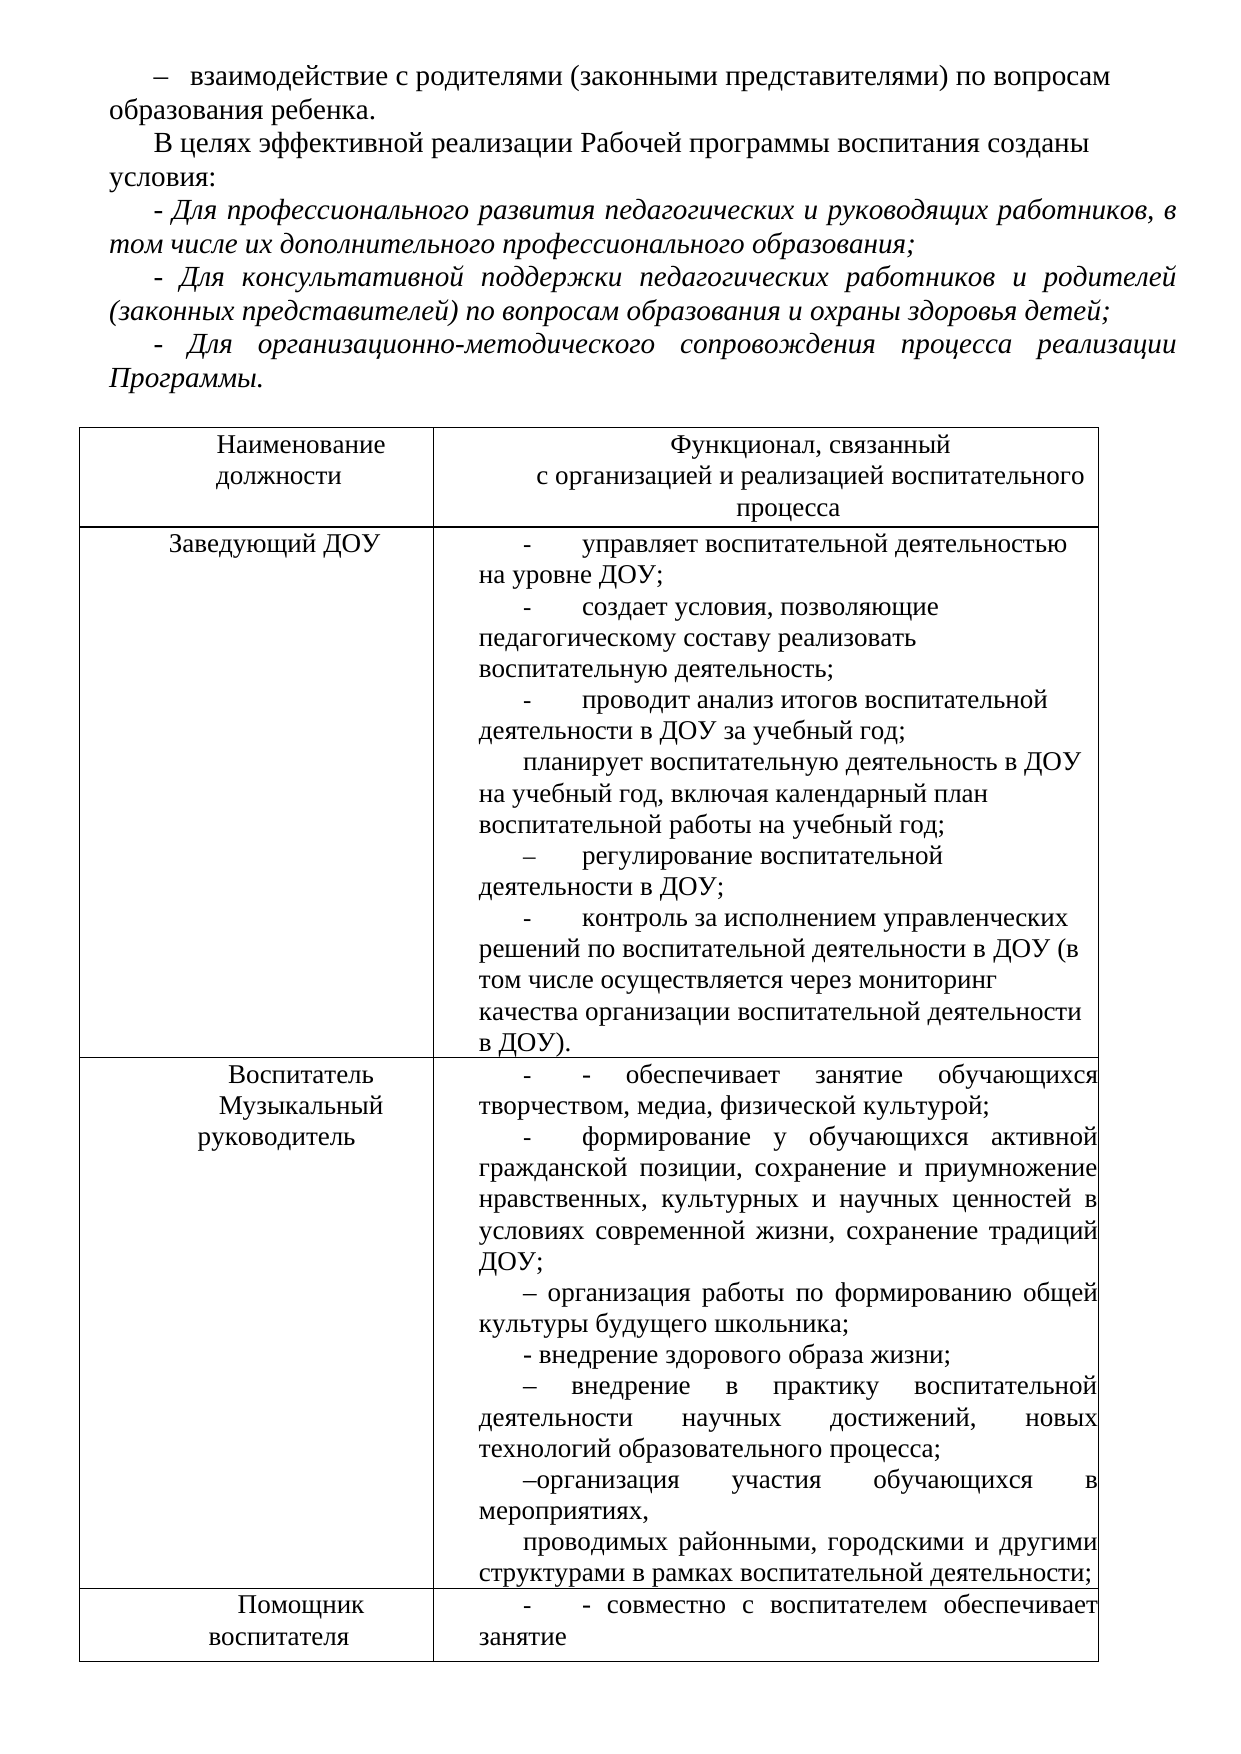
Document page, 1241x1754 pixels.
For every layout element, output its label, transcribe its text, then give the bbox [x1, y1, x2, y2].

text - Для организационно-методического сопровождения процесса реализации Программы. [109, 327, 1180, 394]
table_header Наименование должности [80, 428, 433, 526]
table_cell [80, 1589, 433, 1661]
table_cell Воспитатель Музыкальный руководитель [80, 1058, 433, 1587]
table_header Функционал, связанный с организацией и реализацией воспитательного процесса [434, 428, 1098, 526]
text ‒ взаимодействие с родителями (законными представителями) по вопросам образования ребенка. [109, 58, 1180, 125]
table_cell управляет воспитательной деятельностью на уровне ДОУ; создает условия, позволяющие педагогическому составу реализовать воспитательную деятельность; проводит анализ итогов воспитательной деятельности в ДОУ за учебный год; планирует воспитательную деятельность в ДОУ на учебный год, включая календарный план воспитательной работы на учебный год; регулирование воспитательной деятельности в ДОУ; контроль за исполнением управленческих решений по воспитательной деятельности в ДОУ (в том числе осуществляется через мониторинг качества организации воспитательной деятельности в ДОУ). [434, 528, 1098, 1057]
text - Для консультативной поддержки педагогических работников и родителей (законных представителей) по вопросам образования и охраны здоровья детей; [109, 259, 1180, 327]
text - Для профессионального развития педагогических и руководящих работников, в том числе их дополнительного профессионального образования; [109, 192, 1180, 259]
text В целях эффективной реализации Рабочей программы воспитания созданы условия: [109, 125, 1180, 192]
table_cell - обеспечивает занятие обучающихся творчеством, медиа, физической культурой; формирование у обучающихся активной гражданской позиции, сохранение и приумножение нравственных, культурных и научных ценностей в условиях современной жизни, сохранение традиций ДОУ; – организация работы по формированию общей культуры будущего школьника; - внедрение здорового образа жизни; – внедрение в практику воспитательной деятельности научных достижений, новых технологий образовательного процесса; –организация участия обучающихся в мероприятиях, проводимых районными, городскими и другими структурами в рамках воспитательной деятельности; [434, 1058, 1098, 1587]
table_cell Заведующий ДОУ [80, 528, 433, 1057]
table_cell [434, 1589, 1098, 1661]
